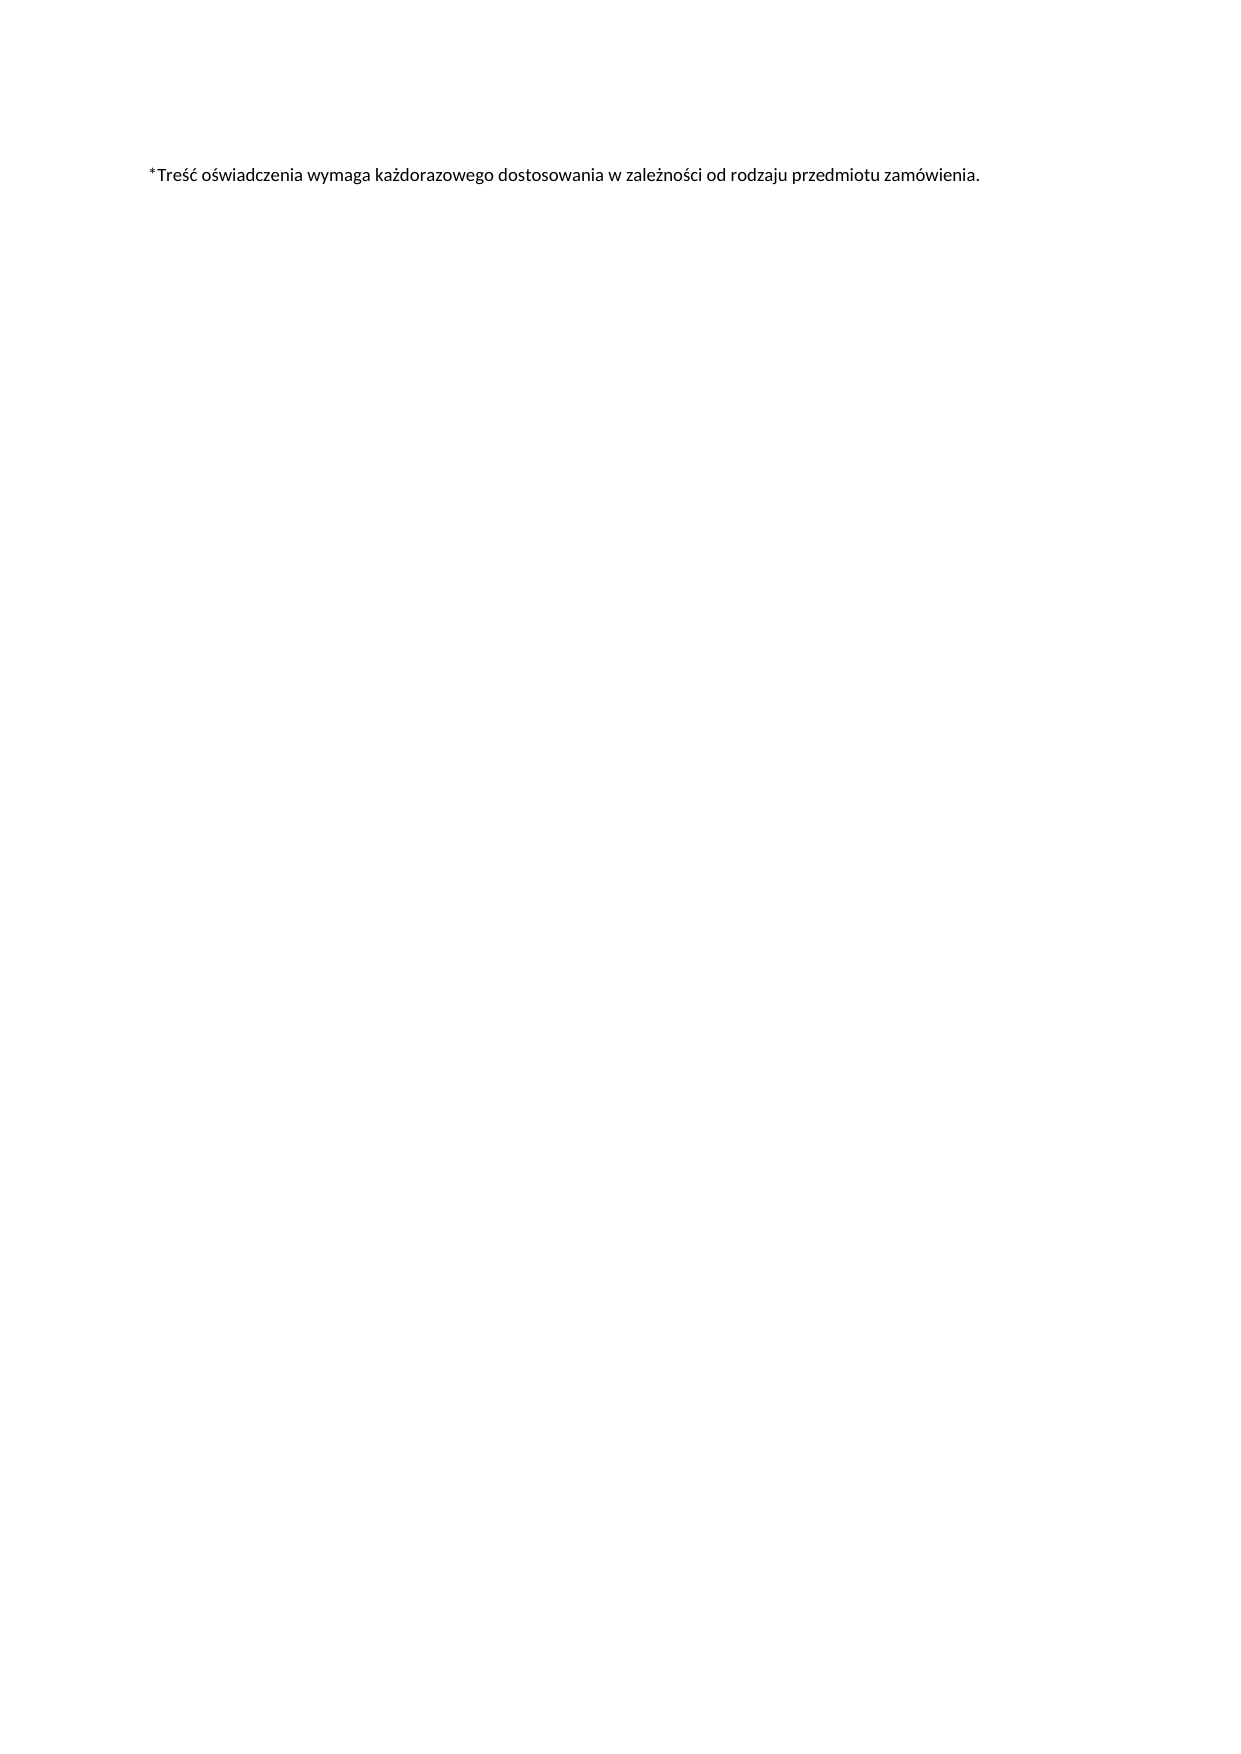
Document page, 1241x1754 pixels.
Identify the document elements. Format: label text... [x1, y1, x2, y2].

text *Treść oświadczenia wymaga każdorazowego dostosowania w zależności od rodzaju przedmiotu zamówienia. [148, 164, 1092, 187]
